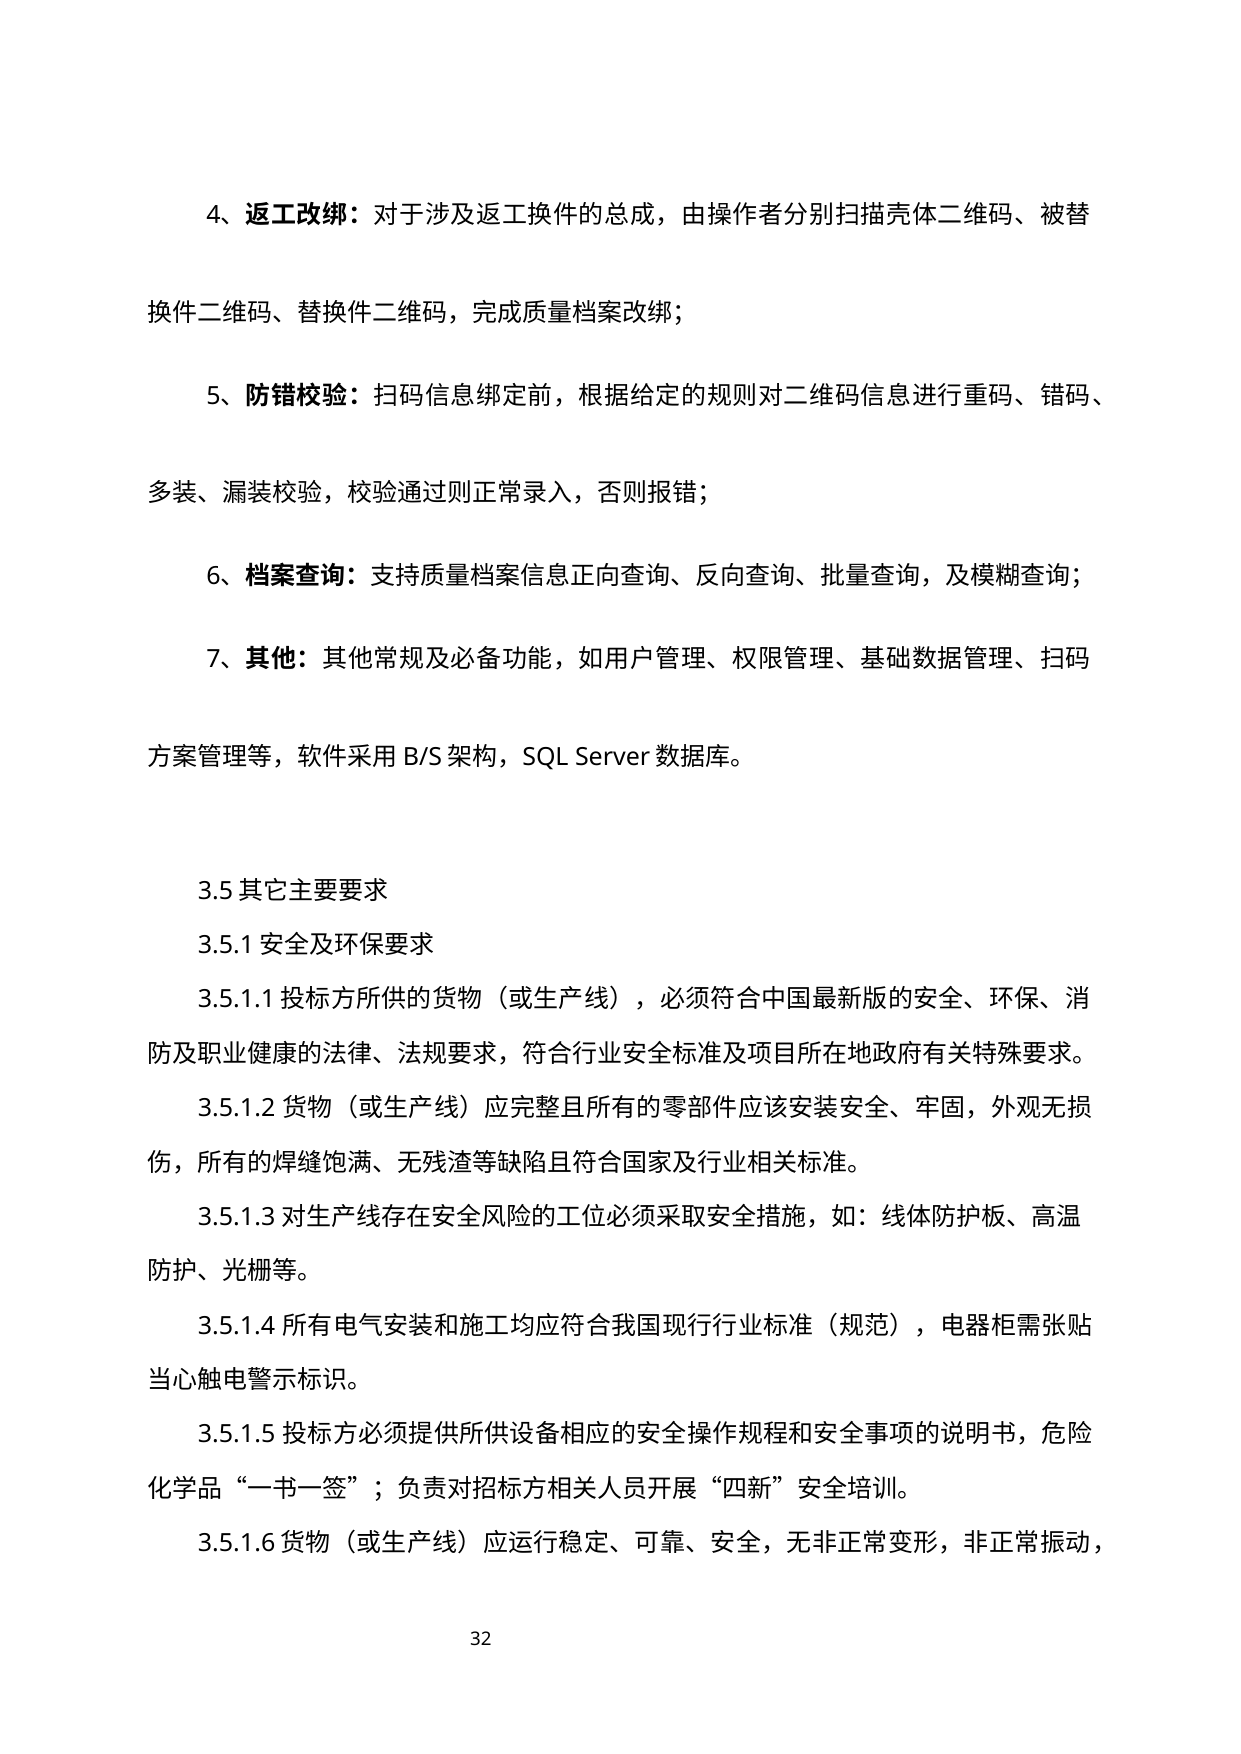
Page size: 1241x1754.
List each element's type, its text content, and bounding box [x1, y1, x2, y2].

text 3.5其它主要要求 [148, 870, 1092, 906]
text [148, 1523, 1092, 1559]
list 防错校验：扫码信息绑定前，根据给定的规则对二维码信息进行重码、错码、多装、漏装校验，校验通过则正常录入，否则报错； [148, 361, 1092, 523]
text 3.5.1.5 投标方必须提供所供设备相应的安全操作规程和安全事项的说明书，危险化学品“一书一签”；负责对招标方相关人员开展“四新”安全培训。 [148, 1414, 1092, 1504]
text 3.5.1.3 对生产线存在安全风险的工位必须采取安全措施，如：线体防护板、高温防护、光栅等。 [148, 1196, 1092, 1287]
list 返工改绑：对于涉及返工换件的总成，由操作者分别扫描壳体二维码、被替换件二维码、替换件二维码，完成质量档案改绑； [148, 180, 1092, 343]
list 其他：其他常规及必备功能，如用户管理、权限管理、基础数据管理、扫码方案管理等，软件采用B/S架构，SQL Server数据库。 [148, 624, 1092, 787]
text 3.5.1安全及环保要求 [148, 924, 1092, 961]
text 3.5.1.1投标方所供的货物（或生产线），必须符合中国最新版的安全、环保、消防及职业健康的法律、法规要求，符合行业安全标准及项目所在地政府有关特殊要求。 [148, 979, 1092, 1069]
text 3.5.1.2 货物（或生产线）应完整且所有的零部件应该安装安全、牢固，外观无损伤，所有的焊缝饱满、无残渣等缺陷且符合国家及行业相关标准。 [148, 1088, 1092, 1178]
list 档案查询：支持质量档案信息正向查询、反向查询、批量查询，及模糊查询； [148, 541, 1092, 606]
text 3.5.1.4 所有电气安装和施工均应符合我国现行行业标准（规范），电器柜需张贴当心触电警示标识。 [148, 1305, 1092, 1396]
